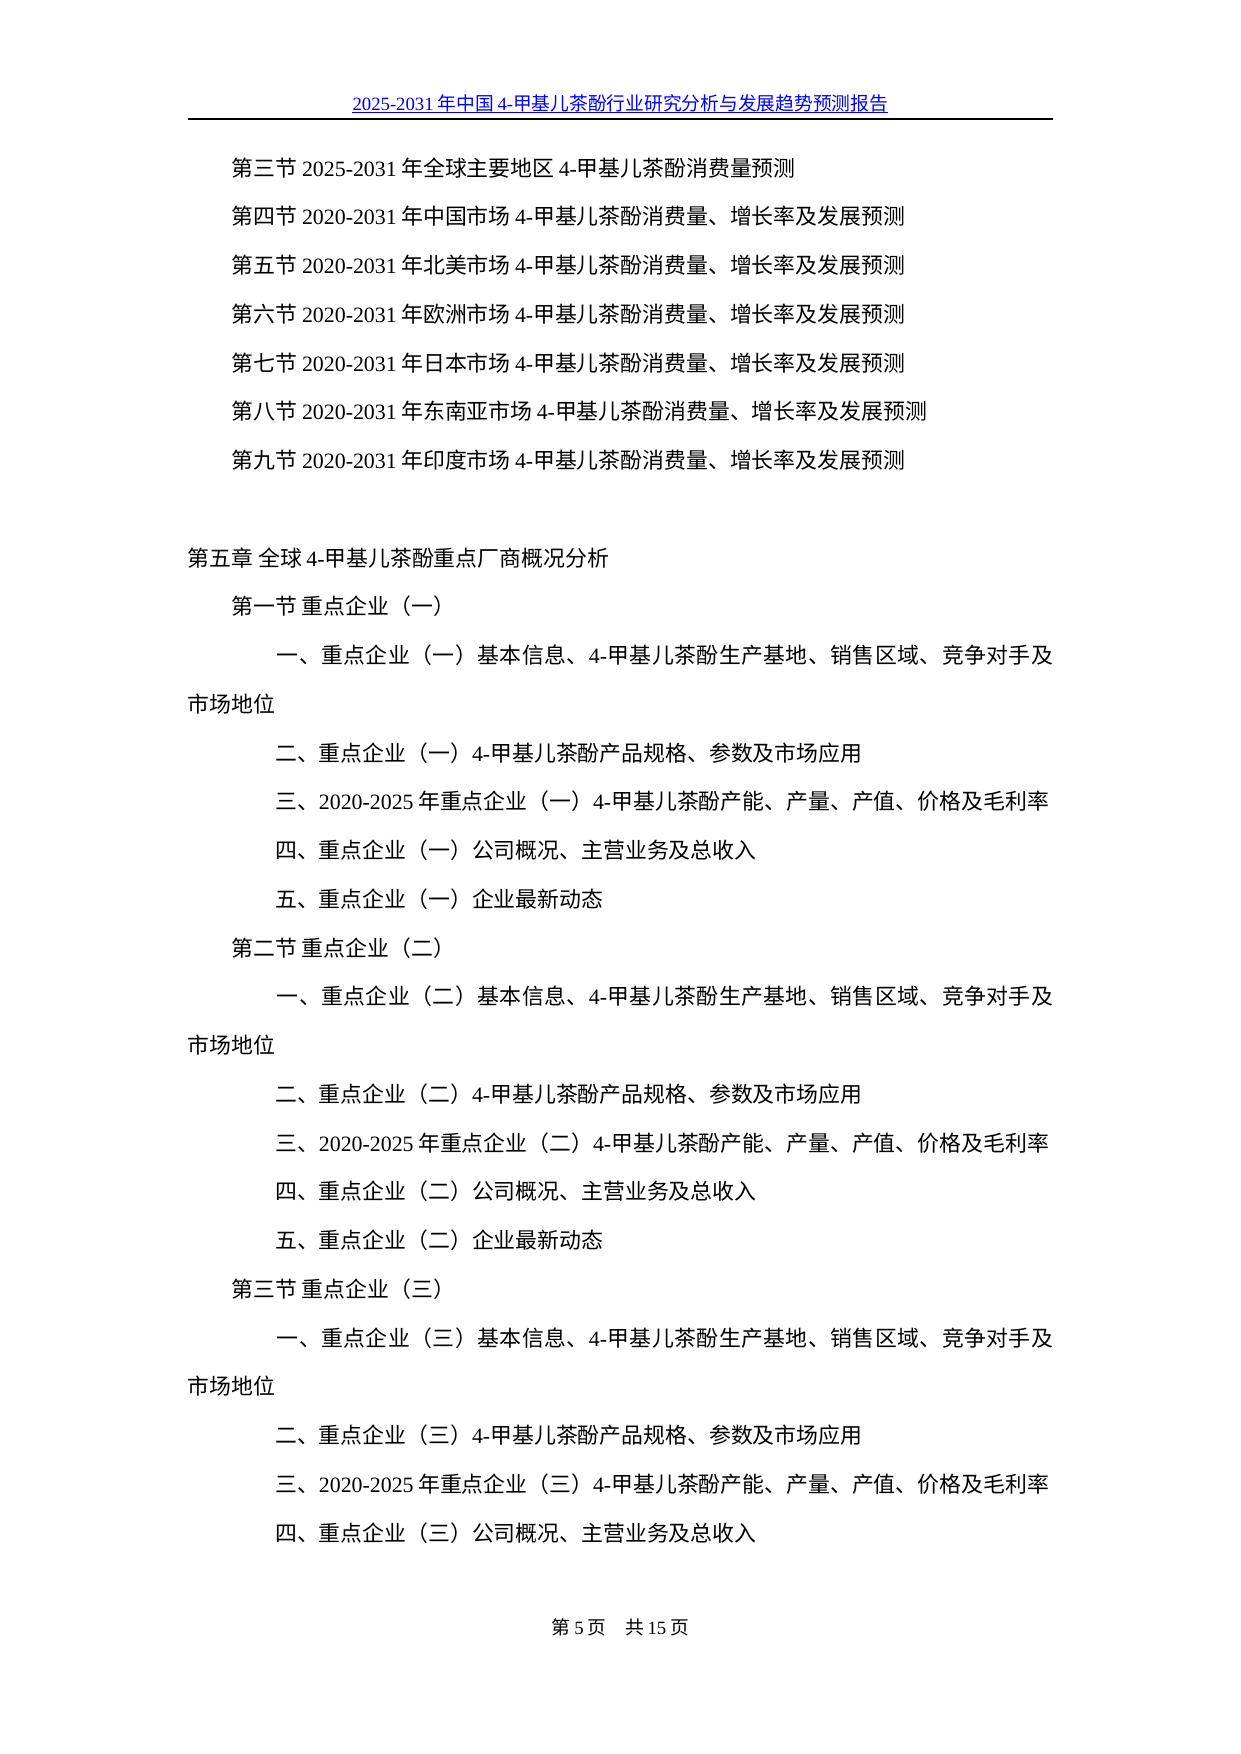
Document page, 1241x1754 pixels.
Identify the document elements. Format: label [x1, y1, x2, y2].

text [187, 150, 1053, 1548]
